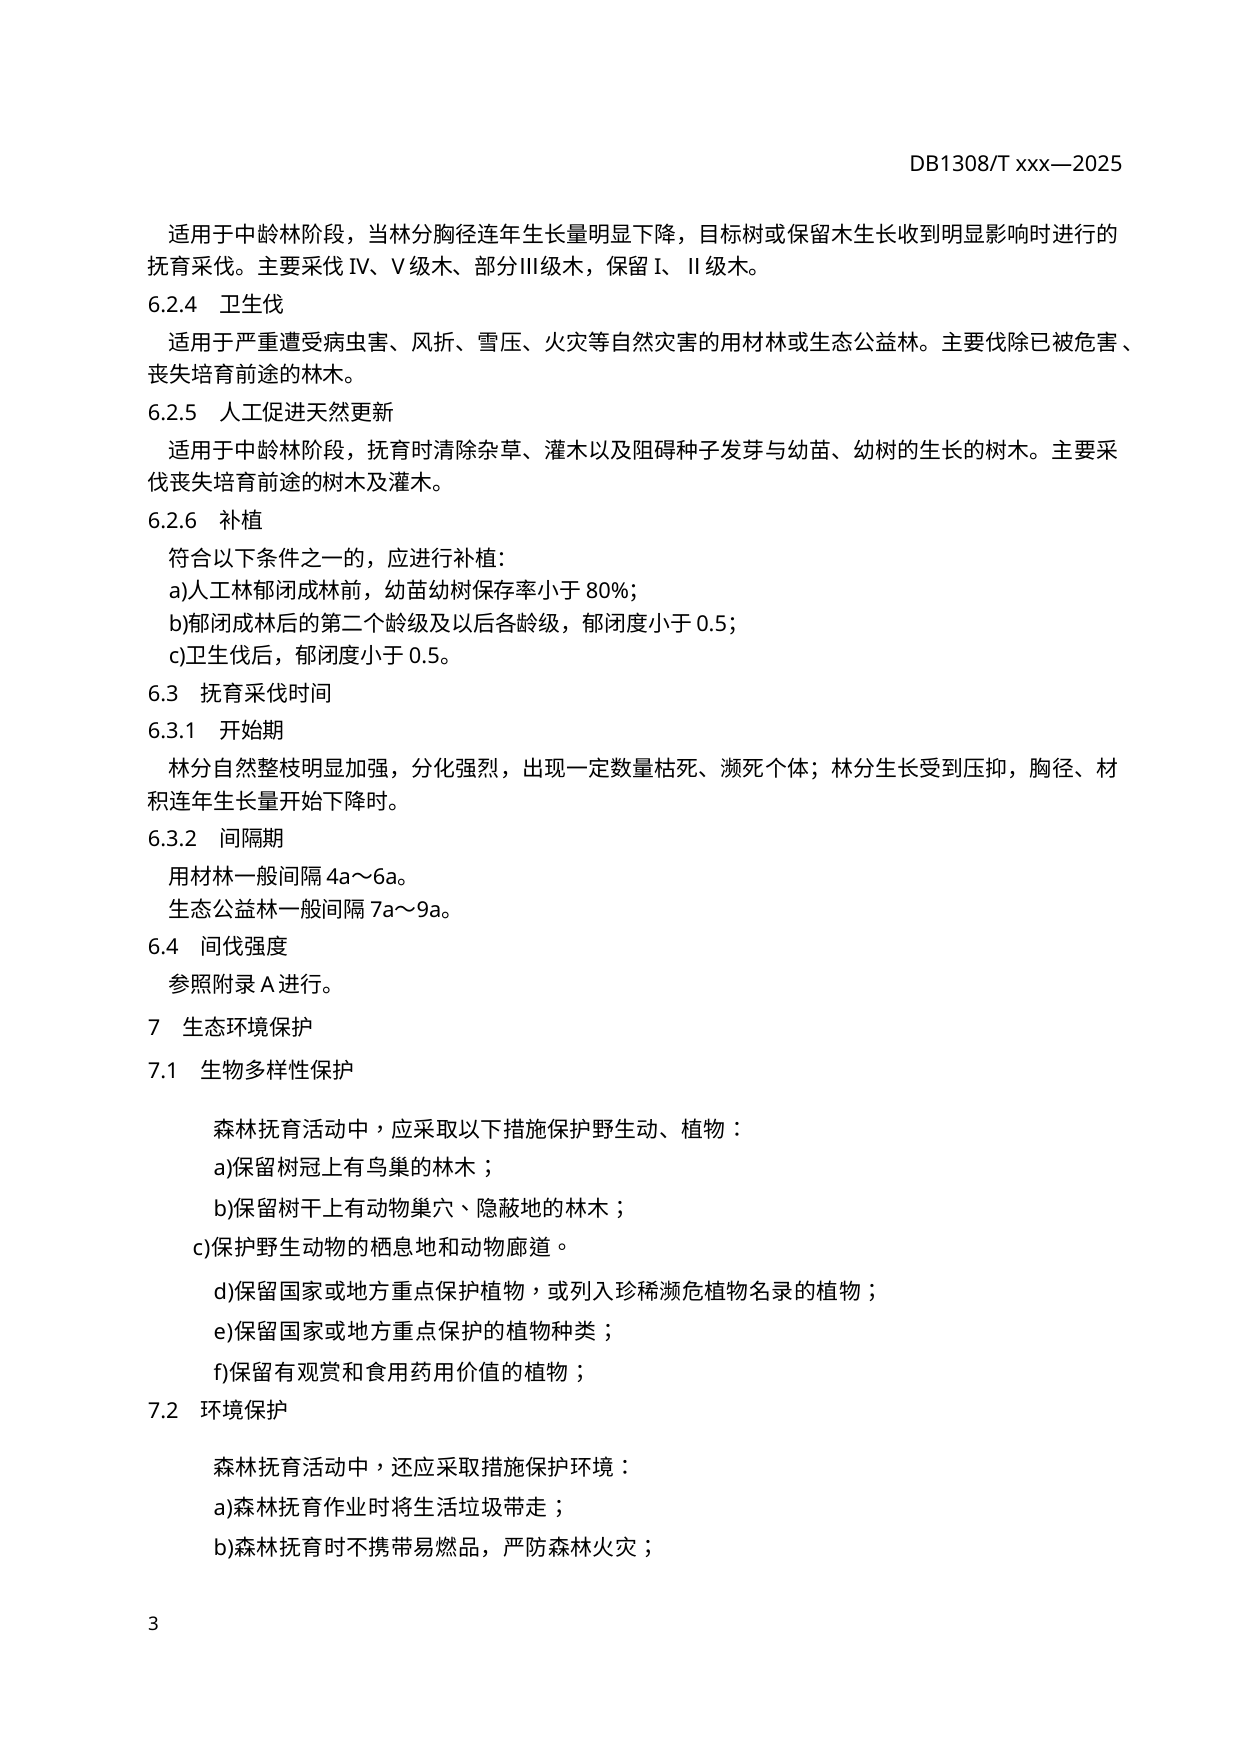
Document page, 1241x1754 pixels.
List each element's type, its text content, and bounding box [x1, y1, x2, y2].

text 适用于中龄林阶段，抚育时清除杂草、灌木以及阻碍种子发芽与幼苗、幼树的生长的树木。主要采伐丧失培育前途的树木及灌木。 [148, 432, 1122, 497]
text 环境保护 [148, 1393, 1122, 1425]
text a)保留树冠上有鸟巢的林木； [192, 1149, 1122, 1182]
text 卫生伐 [148, 287, 1122, 319]
text c)卫生伐后，郁闭度小于0.5。 [148, 638, 1122, 670]
text 森林抚育活动中，还应采取措施保护环境： [192, 1449, 1122, 1482]
text 适用于中龄林阶段，当林分胸径连年生长量明显下降，目标树或保留木生长收到明显影响时进行的抚育采伐。主要采伐IV、V级木、部分Ⅲ级木，保留I、Ⅱ级木。 [148, 217, 1122, 282]
text 森林抚育活动中，应采取以下措施保护野生动、植物： [192, 1112, 1122, 1145]
text c)保护野生动物的栖息地和动物廊道。 [192, 1230, 1122, 1263]
text 补植 [148, 503, 1122, 535]
text 间伐强度 [148, 929, 1122, 962]
text 间隔期 [148, 821, 1122, 854]
text 生态公益林一般间隔7a～9a。 [148, 891, 1122, 924]
text 参照附录A进行。 [148, 967, 1122, 999]
text 抚育采伐时间 [148, 676, 1122, 708]
text a)森林抚育作业时将生活垃圾带走； [192, 1490, 1122, 1522]
text f)保留有观赏和食用药用价值的植物； [192, 1355, 1122, 1388]
text e)保留国家或地方重点保护的植物种类； [192, 1314, 1122, 1347]
text 符合以下条件之一的，应进行补植： [148, 540, 1122, 573]
text 生态环境保护 [148, 1010, 1122, 1042]
text 林分自然整枝明显加强，分化强烈，出现一定数量枯死、濒死个体；林分生长受到压抑，胸径、材积连年生长量开始下降时。 [148, 751, 1122, 816]
text b)保留树干上有动物巢穴、隐蔽地的林木； [192, 1190, 1122, 1223]
text d)保留国家或地方重点保护植物，或列入珍稀濒危植物名录的植物； [192, 1273, 1122, 1306]
text 生物多样性保护 [148, 1053, 1122, 1085]
text a)人工林郁闭成林前，幼苗幼树保存率小于80%； [148, 573, 1122, 605]
text 人工促进天然更新 [148, 395, 1122, 427]
text b)森林抚育时不携带易燃品，严防森林火灾； [192, 1530, 1122, 1562]
text 开始期 [148, 713, 1122, 746]
text 用材林一般间隔4a～6a。 [148, 859, 1122, 891]
text b)郁闭成林后的第二个龄级及以后各龄级，郁闭度小于0.5； [148, 605, 1122, 638]
text 适用于严重遭受病虫害、风折、雪压、火灾等自然灾害的用材林或生态公益林。主要伐除已被危害、丧失培育前途的林木。 [148, 324, 1122, 389]
